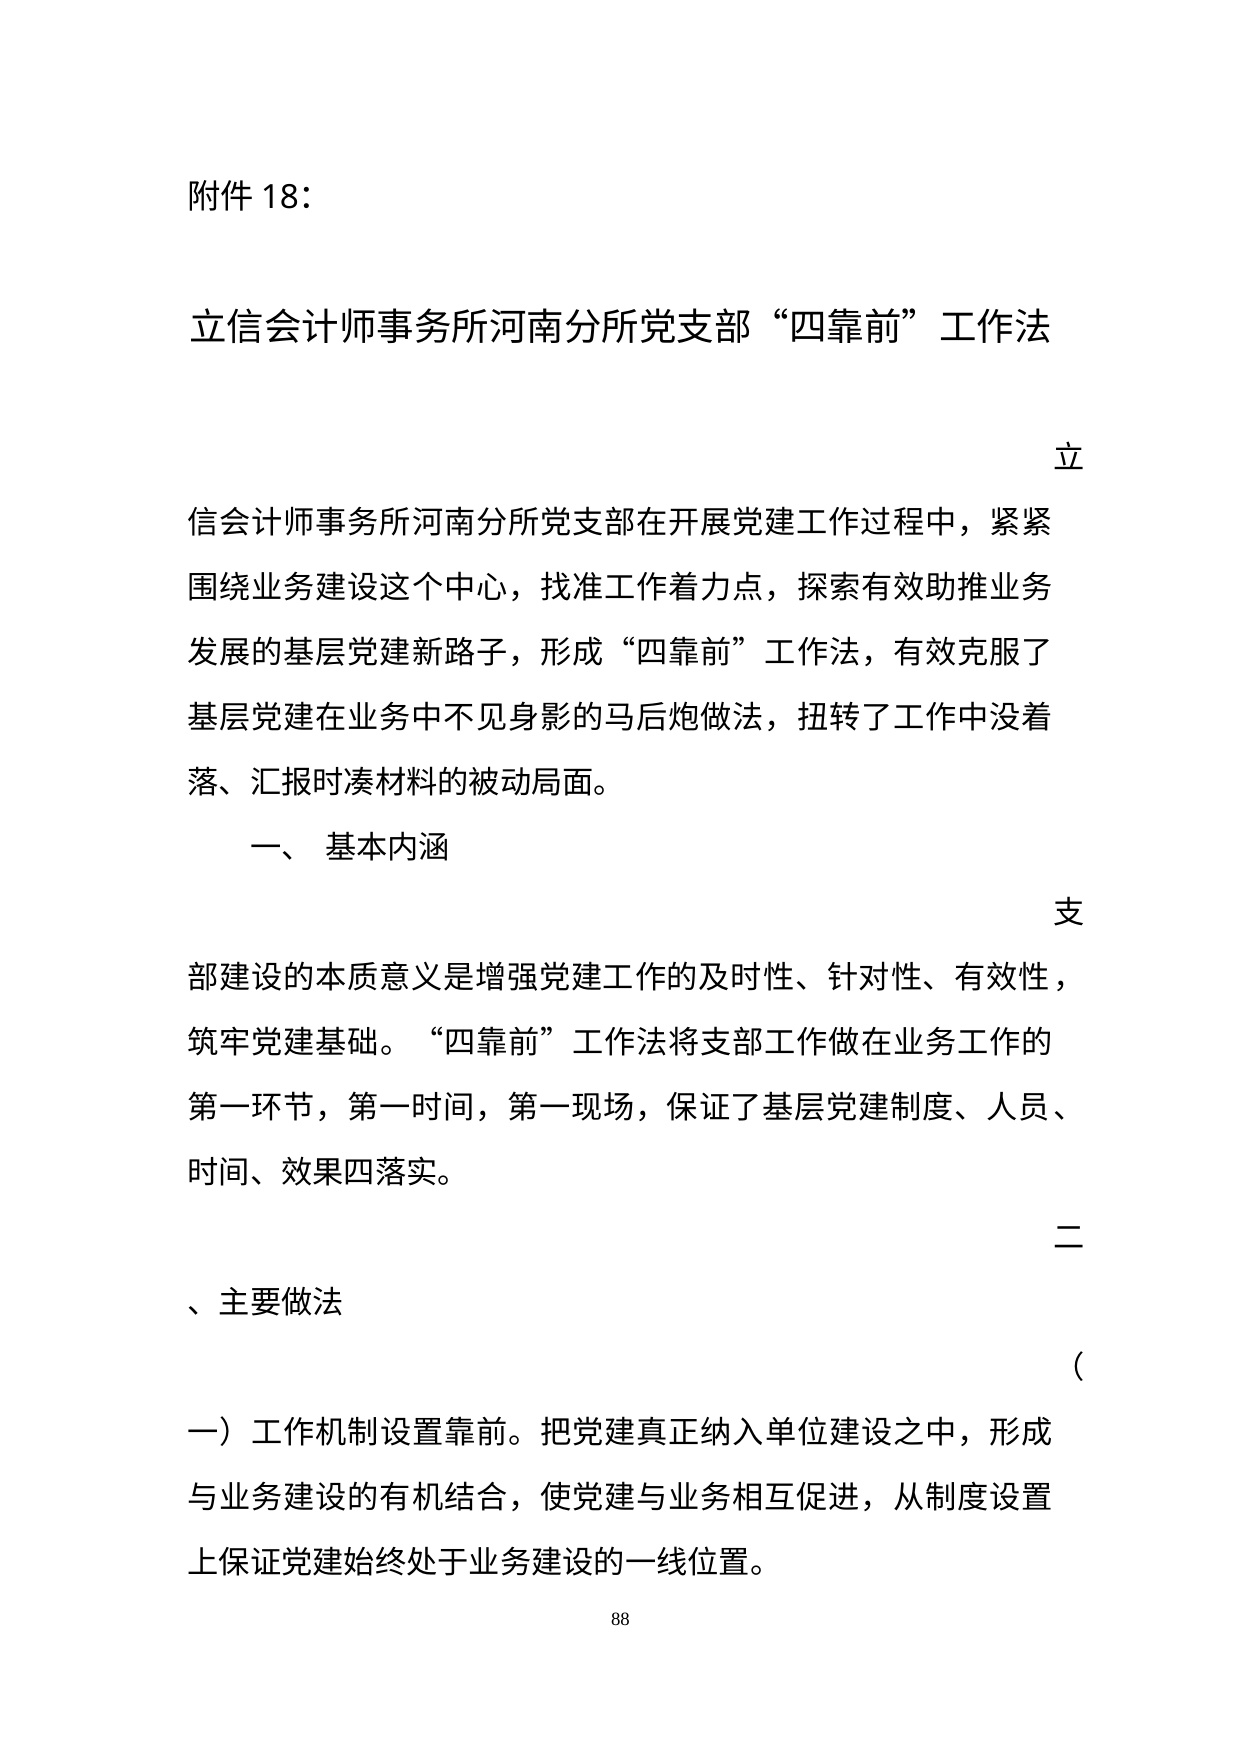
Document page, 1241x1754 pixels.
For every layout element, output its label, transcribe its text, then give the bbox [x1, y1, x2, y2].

text 立信会计师事务所河南分所党支部在开展党建工作过程中，紧紧围绕业务建设这个中心，找准工作着力点，探索有效助推业务发展的基层党建新路子，形成“四靠前”工作法，有效克服了基层党建在业务中不见身影的马后炮做法，扭转了工作中没着落、汇报时凑材料的被动局面。 [187, 422, 1053, 812]
text 立信会计师事务所河南分所党支部“四靠前”工作法 [187, 292, 1053, 357]
list 基本内涵 [250, 812, 1053, 877]
text 附件18： [187, 162, 1053, 227]
text （一）工作机制设置靠前。把党建真正纳入单位建设之中，形成与业务建设的有机结合，使党建与业务相互促进，从制度设置上保证党建始终处于业务建设的一线位置。 [187, 1332, 1053, 1592]
text 支部建设的本质意义是增强党建工作的及时性、针对性、有效性，筑牢党建基础。“四靠前”工作法将支部工作做在业务工作的第一环节，第一时间，第一现场，保证了基层党建制度、人员、时间、效果四落实。 [187, 877, 1053, 1202]
text 二、主要做法 [187, 1202, 1053, 1332]
